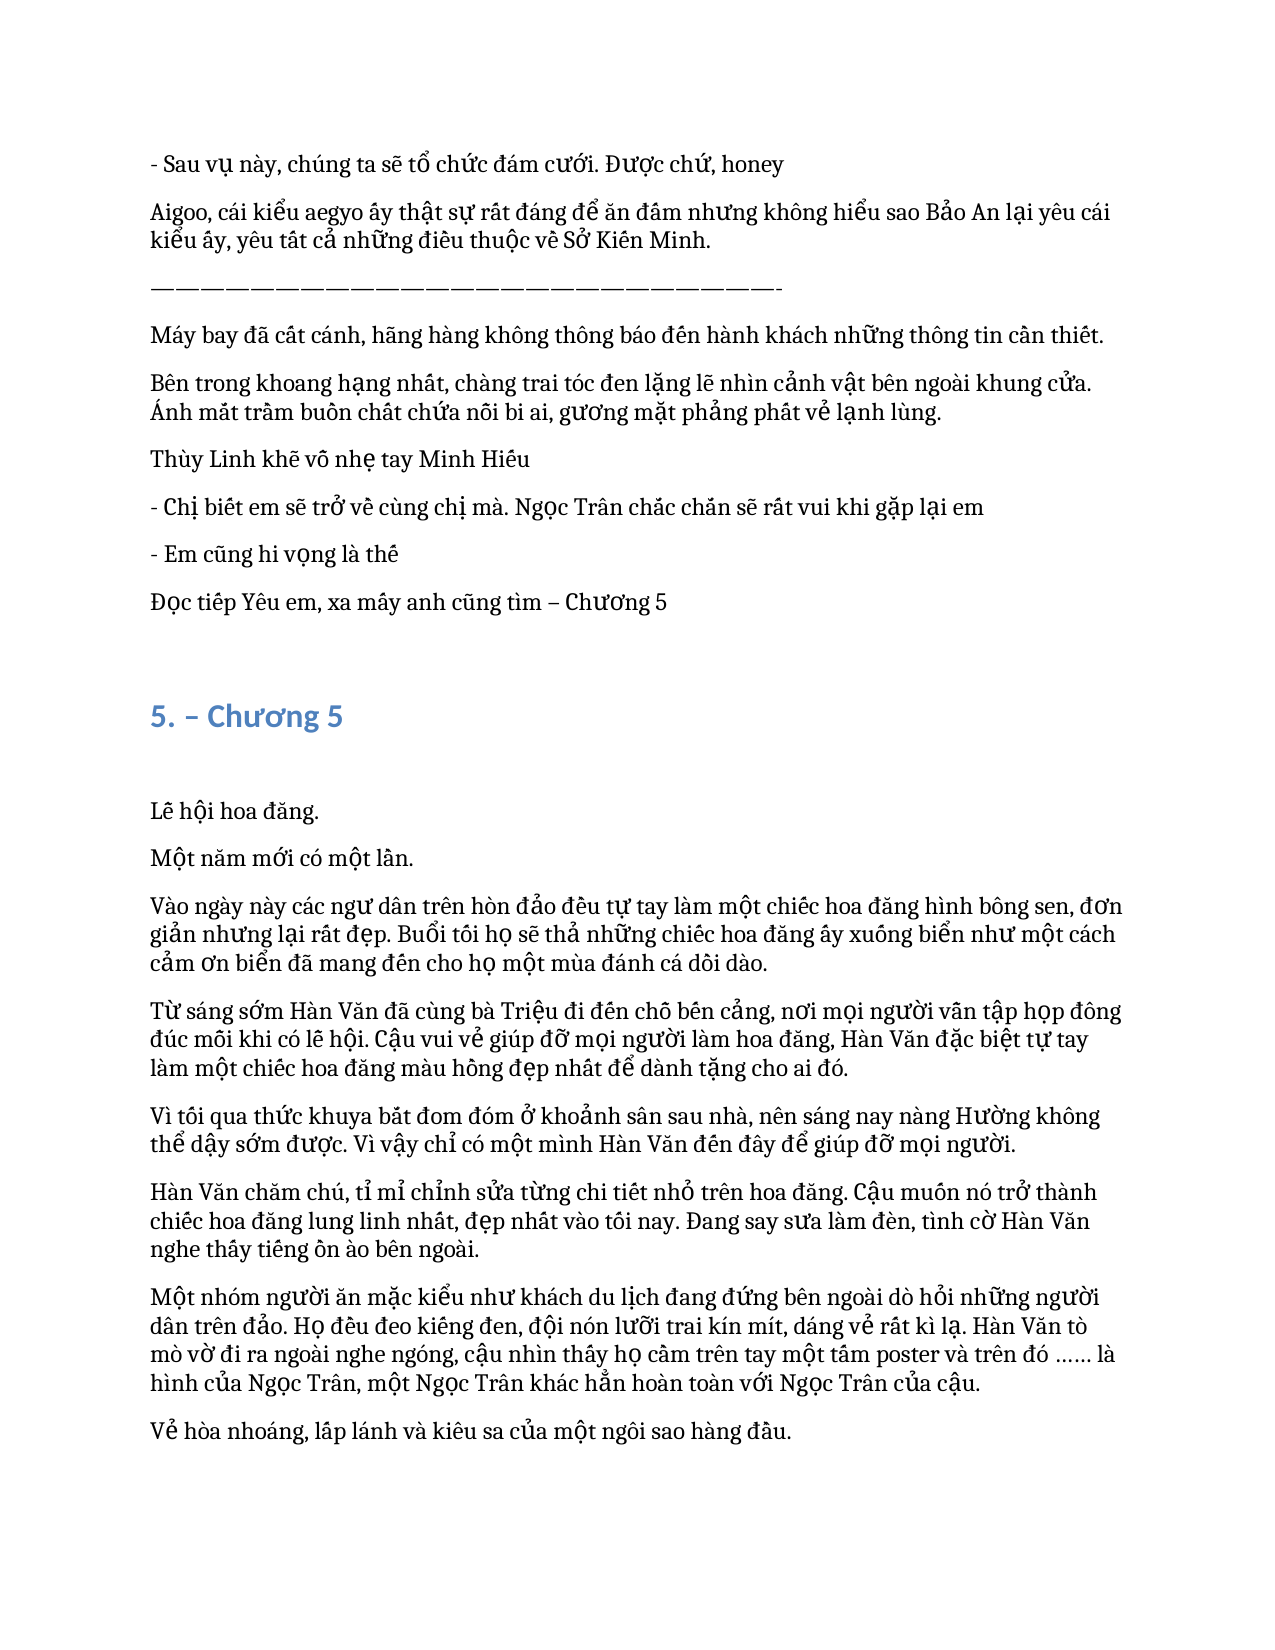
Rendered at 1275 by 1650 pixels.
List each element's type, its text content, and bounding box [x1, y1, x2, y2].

text - Chị biết em sẽ trở về cùng chị mà. Ngọc Trân chắc chắn sẽ rất vui khi gặp lại em [150, 492, 1125, 521]
subtitle 5. – Chương 5 [150, 694, 1125, 735]
text Vào ngày này các ngư dân trên hòn đảo đều tự tay làm một chiếc hoa đăng hình bông sen, đơn giản nhưng lại rất đẹp. Buổi tối họ sẽ thả những chiếc hoa đăng ấy xuống biển như một cách cảm ơn biển đã mang đến cho họ một mùa đánh cá dồi dào. [150, 892, 1125, 978]
text Máy bay đã cất cánh, hãng hàng không thông báo đến hành khách những thông tin cần thiết. [150, 321, 1125, 350]
text Một năm mới có một lần. [150, 844, 1125, 873]
text Một nhóm người ăn mặc kiểu như khách du lịch đang đứng bên ngoài dò hỏi những người dân trên đảo. Họ đều đeo kiếng đen, đội nón lưỡi trai kín mít, dáng vẻ rất kì lạ. Hàn Văn tò mò vờ đi ra ngoài nghe ngóng, cậu nhìn thấy họ cầm trên tay một tấm poster và trên đó …… là hình của Ngọc Trân, một Ngọc Trân khác hẳn hoàn toàn với Ngọc Trân của cậu. [150, 1283, 1125, 1398]
text Thùy Linh khẽ vỗ nhẹ tay Minh Hiếu [150, 445, 1125, 474]
text Lễ hội hoa đăng. [150, 739, 1125, 825]
text - Em cũng hi vọng là thế [150, 540, 1125, 569]
text Đọc tiếp Yêu em, xa mấy anh cũng tìm – Chương 5 [150, 587, 1125, 674]
text —————————————————————————- [150, 274, 1125, 302]
text - Sau vụ này, chúng ta sẽ tổ chức đám cưới. Được chứ, honey [150, 150, 1125, 179]
text Hàn Văn chăm chú, tỉ mỉ chỉnh sửa từng chi tiết nhỏ trên hoa đăng. Cậu muốn nó trở thành chiếc hoa đăng lung linh nhất, đẹp nhất vào tối nay. Đang say sưa làm đèn, tình cờ Hàn Văn nghe thấy tiếng ồn ào bên ngoài. [150, 1178, 1125, 1264]
text Từ sáng sớm Hàn Văn đã cùng bà Triệu đi đến chỗ bến cảng, nơi mọi người vẫn tập họp đông đúc mỗi khi có lễ hội. Cậu vui vẻ giúp đỡ mọi người làm hoa đăng, Hàn Văn đặc biệt tự tay làm một chiếc hoa đăng màu hồng đẹp nhất để dành tặng cho ai đó. [150, 997, 1125, 1083]
text Bên trong khoang hạng nhất, chàng trai tóc đen lặng lẽ nhìn cảnh vật bên ngoài khung cửa. Ánh mắt trầm buồn chất chứa nỗi bi ai, gương mặt phảng phất vẻ lạnh lùng. [150, 369, 1125, 426]
text Aigoo, cái kiểu aegyo ấy thật sự rất đáng để ăn đấm nhưng không hiểu sao Bảo An lại yêu cái kiểu ấy, yêu tất cả những điều thuộc về Sở Kiến Minh. [150, 197, 1125, 255]
text Vẻ hòa nhoáng, lấp lánh và kiêu sa của một ngôi sao hàng đầu. [150, 1417, 1125, 1445]
text Vì tối qua thức khuya bắt đom đóm ở khoảnh sân sau nhà, nên sáng nay nàng Hường không thể dậy sớm được. Vì vậy chỉ có một mình Hàn Văn đến đây để giúp đỡ mọi người. [150, 1102, 1125, 1159]
